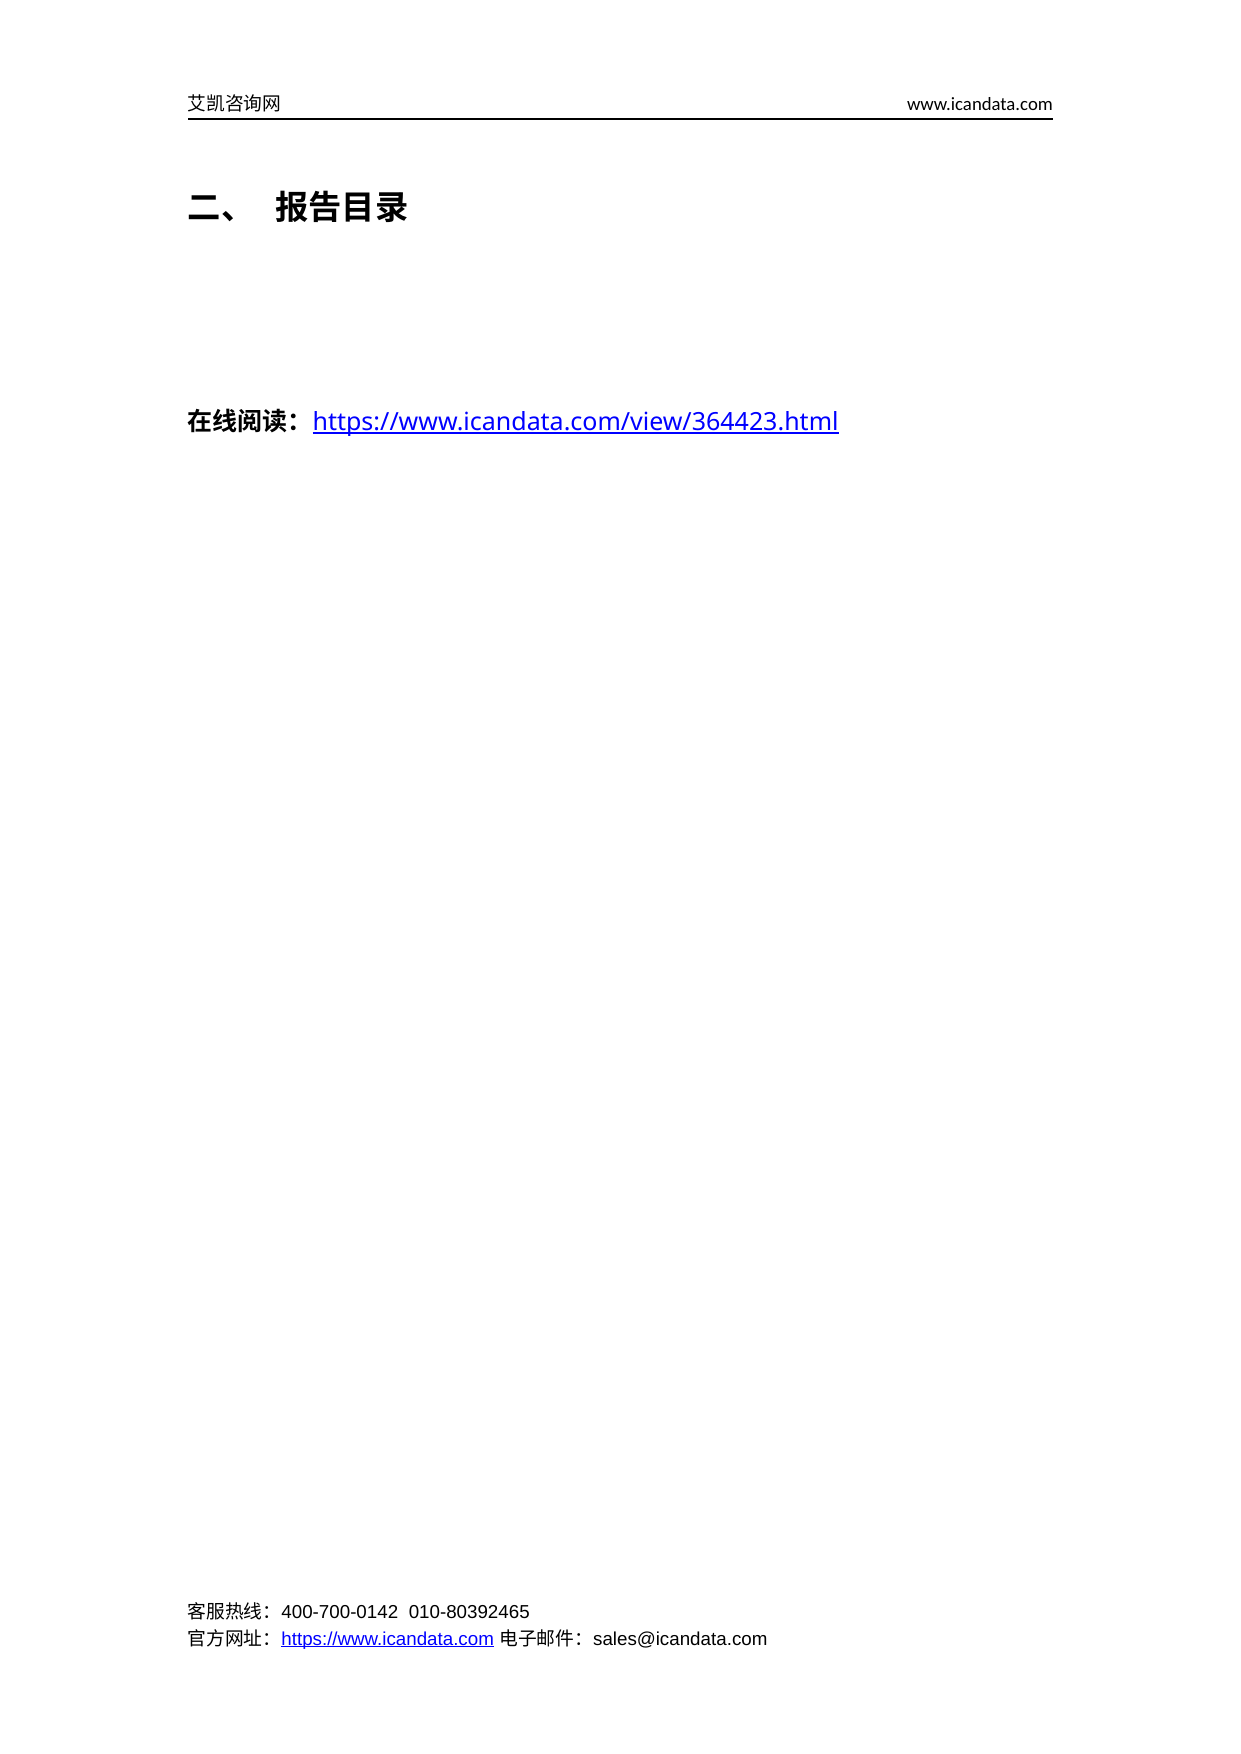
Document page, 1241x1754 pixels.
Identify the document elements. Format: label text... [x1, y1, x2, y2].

subtitle 报告目录 [187, 172, 1053, 237]
text 在线阅读：https://www.icandata.com/view/364423.html [187, 387, 1053, 452]
